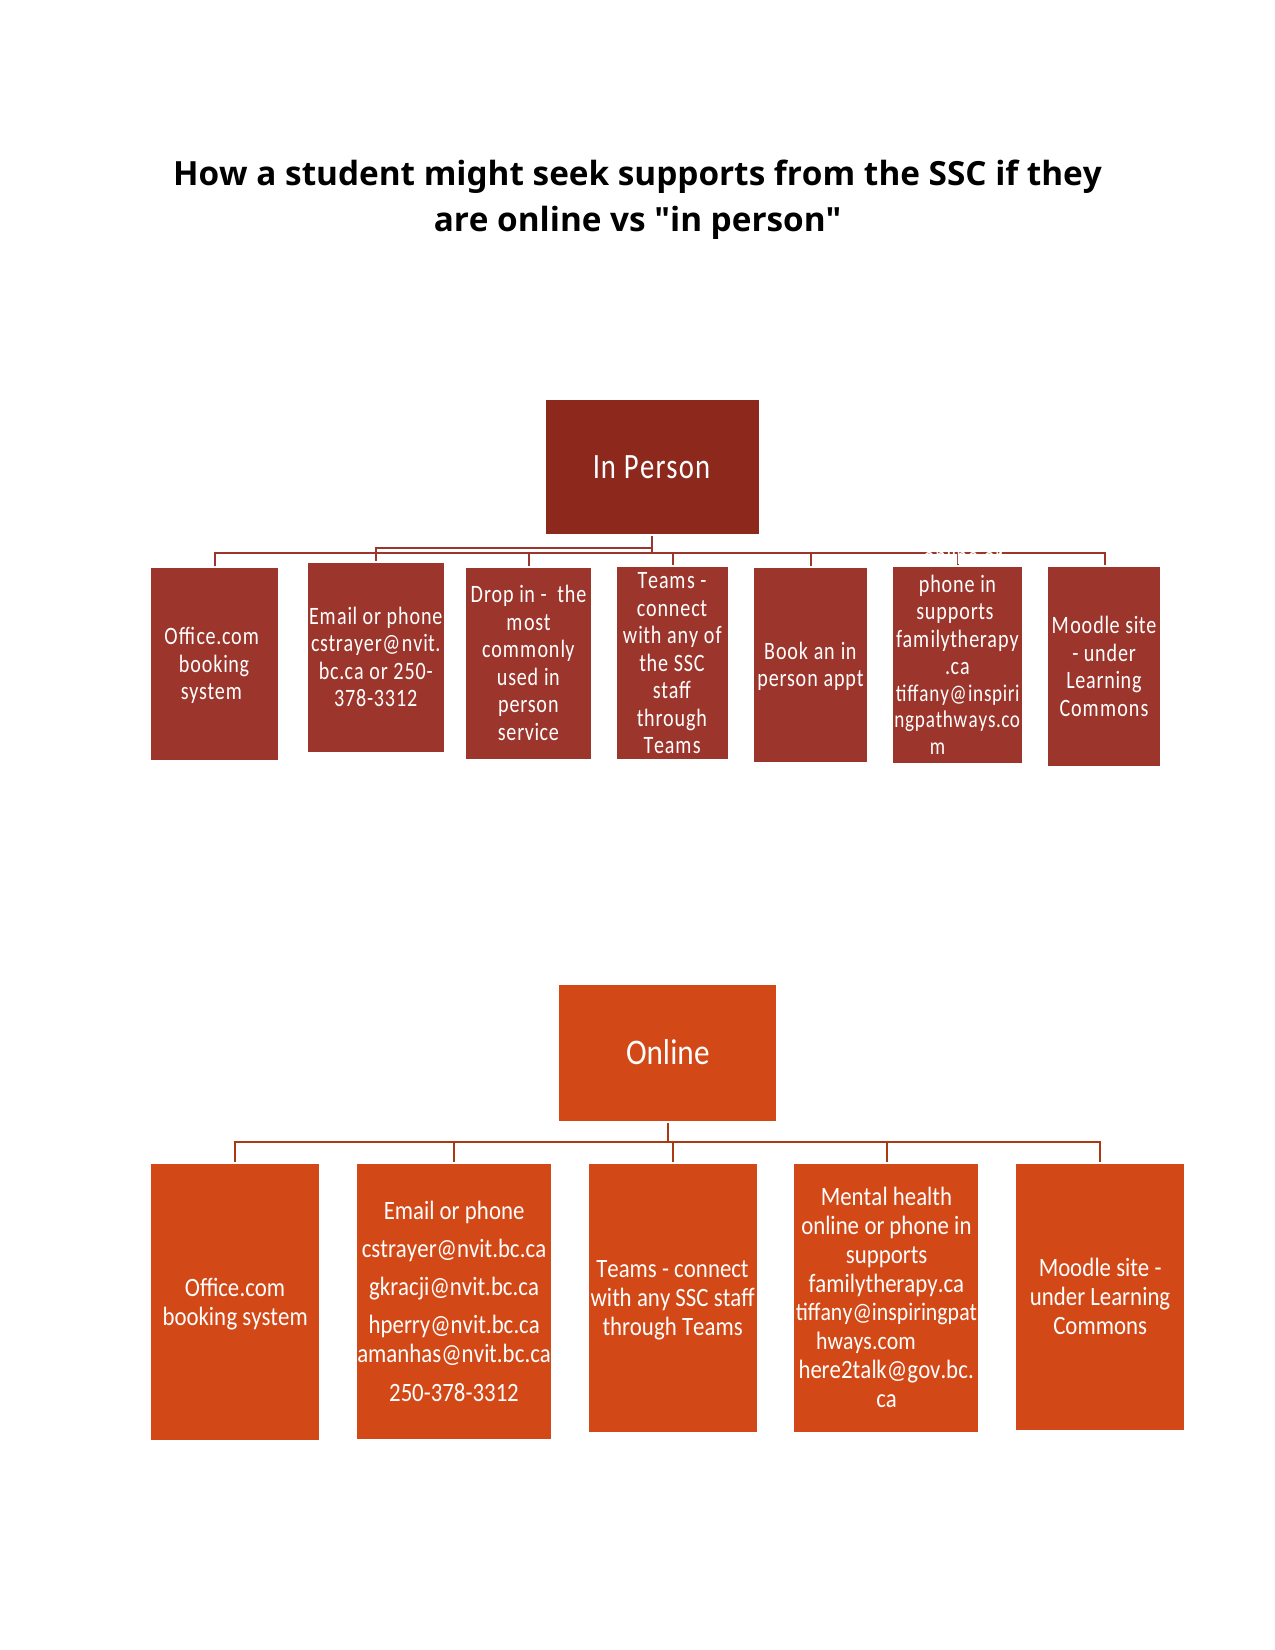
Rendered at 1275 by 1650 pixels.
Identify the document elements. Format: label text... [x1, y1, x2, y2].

text How a student might seek supports from the SSC if they are online vs "in person" [150, 150, 1125, 241]
